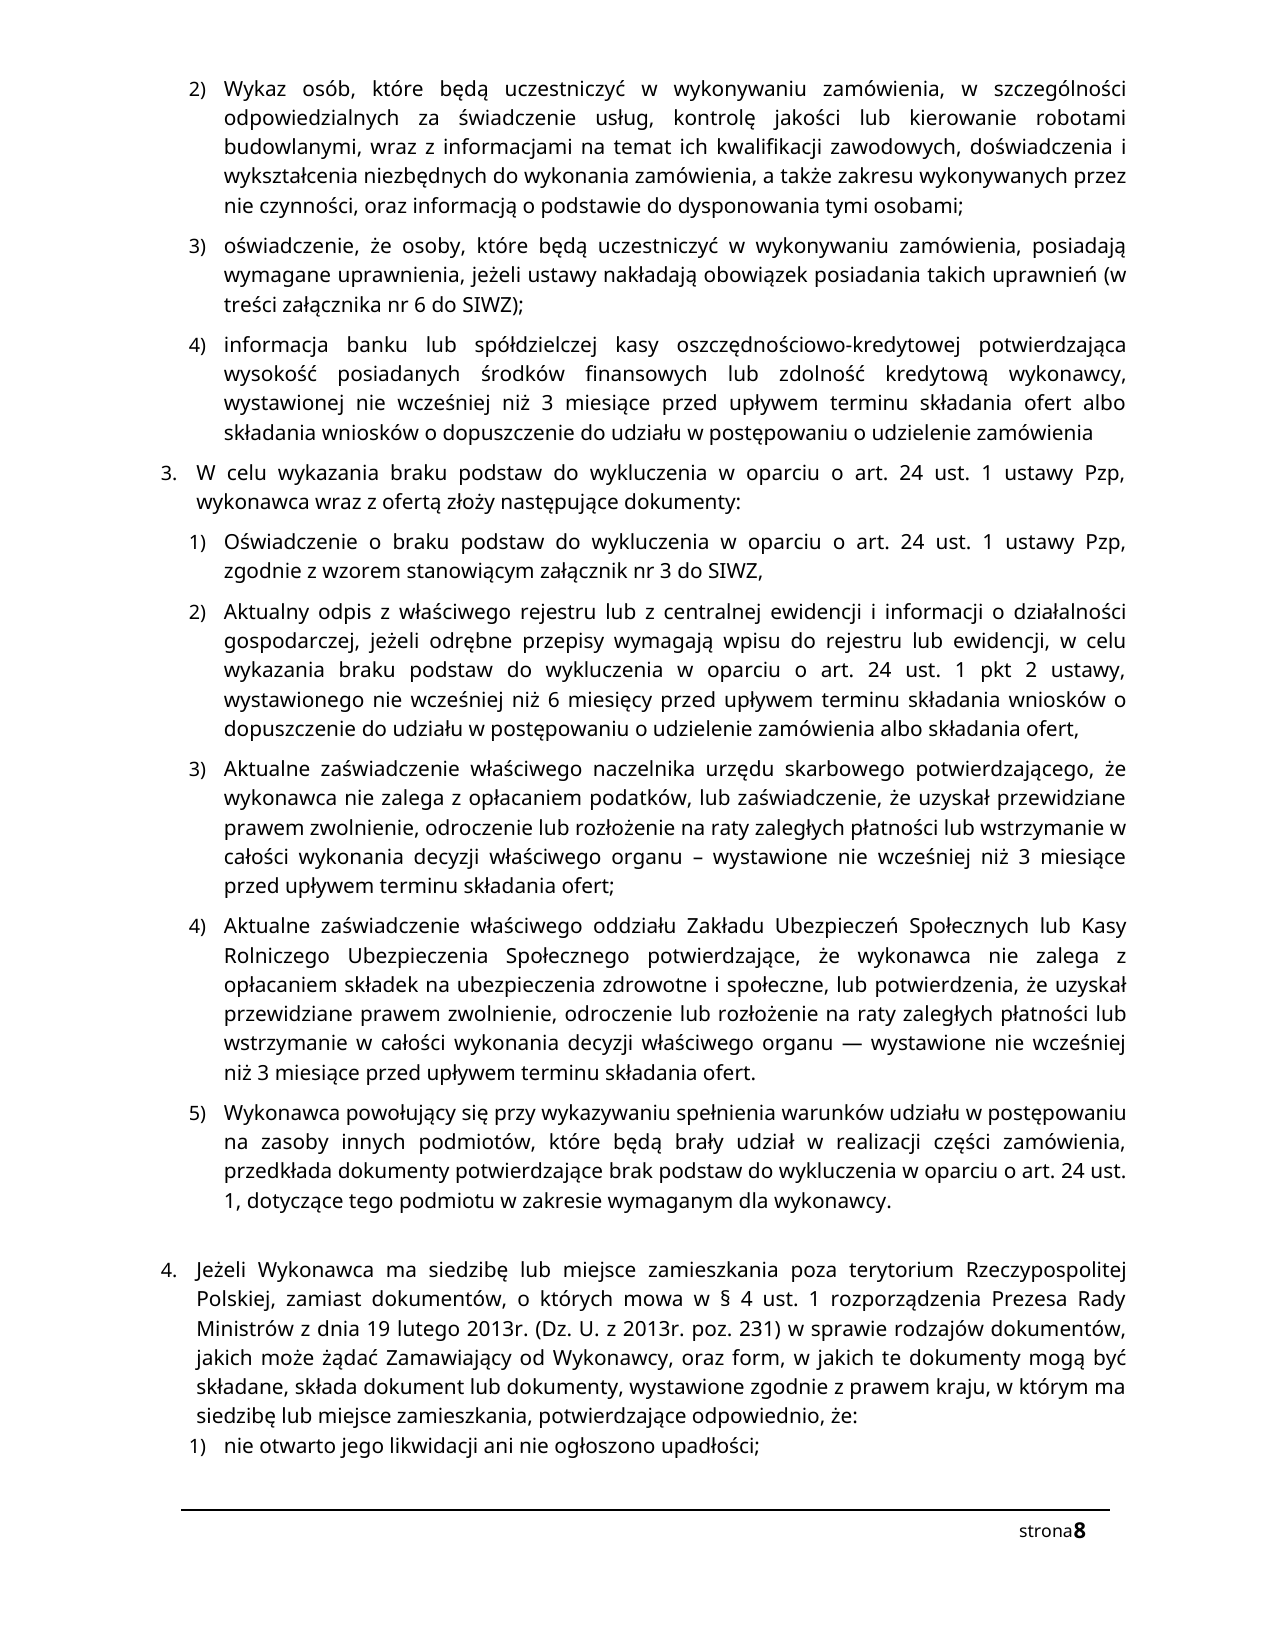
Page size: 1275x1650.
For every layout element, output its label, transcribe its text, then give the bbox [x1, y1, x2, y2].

list Oświadczenie o braku podstaw do wykluczenia w oparciu o art. 24 ust. 1 ustawy Pzp, zgodnie z wzorem stanowiącym załącznik nr 3 do SIWZ, [189, 527, 1127, 585]
list nie otwarto jego likwidacji ani nie ogłoszono upadłości; [189, 1431, 1127, 1460]
list W celu wykazania braku podstaw do wykluczenia w oparciu o art. 24 ust. 1 ustawy Pzp, wykonawca wraz z ofertą złoży następujące dokumenty: [161, 458, 1127, 516]
list Aktualne zaświadczenie właściwego oddziału Zakładu Ubezpieczeń Społecznych lub Kasy Rolniczego Ubezpieczenia Społecznego potwierdzające, że wykonawca nie zalega z opłacaniem składek na ubezpieczenia zdrowotne i społeczne, lub potwierdzenia, że uzyskał przewidziane prawem zwolnienie, odroczenie lub rozłożenie na raty zaległych płatności lub wstrzymanie w całości wykonania decyzji właściwego organu — wystawione nie wcześniej niż 3 miesiące przed upływem terminu składania ofert. [189, 911, 1127, 1086]
list Jeżeli Wykonawca ma siedzibę lub miejsce zamieszkania poza terytorium Rzeczypospolitej Polskiej, zamiast dokumentów, o których mowa w § 4 ust. 1 rozporządzenia Prezesa Rady Ministrów z dnia 19 lutego 2013r. (Dz. U. z 2013r. poz. 231) w sprawie rodzajów dokumentów, jakich może żądać Zamawiający od Wykonawcy, oraz form, w jakich te dokumenty mogą być składane, składa dokument lub dokumenty, wystawione zgodnie z prawem kraju, w którym ma siedzibę lub miejsce zamieszkania, potwierdzające odpowiednio, że: [161, 1255, 1127, 1430]
list Aktualne zaświadczenie właściwego naczelnika urzędu skarbowego potwierdzającego, że wykonawca nie zalega z opłacaniem podatków, lub zaświadczenie, że uzyskał przewidziane prawem zwolnienie, odroczenie lub rozłożenie na raty zaległych płatności lub wstrzymanie w całości wykonania decyzji właściwego organu – wystawione nie wcześniej niż 3 miesiące przed upływem terminu składania ofert; [189, 754, 1127, 900]
list Wykonawca powołujący się przy wykazywaniu spełnienia warunków udziału w postępowaniu na zasoby innych podmiotów, które będą brały udział w realizacji części zamówienia, przedkłada dokumenty potwierdzające brak podstaw do wykluczenia w oparciu o art. 24 ust. 1, dotyczące tego podmiotu w zakresie wymaganym dla wykonawcy. [189, 1098, 1127, 1214]
list informacja banku lub spółdzielczej kasy oszczędnościowo-kredytowej potwierdzająca wysokość posiadanych środków finansowych lub zdolność kredytową wykonawcy, wystawionej nie wcześniej niż 3 miesiące przed upływem terminu składania ofert albo składania wniosków o dopuszczenie do udziału w postępowaniu o udzielenie zamówienia [189, 330, 1127, 446]
list Aktualny odpis z właściwego rejestru lub z centralnej ewidencji i informacji o działalności gospodarczej, jeżeli odrębne przepisy wymagają wpisu do rejestru lub ewidencji, w celu wykazania braku podstaw do wykluczenia w oparciu o art. 24 ust. 1 pkt 2 ustawy, wystawionego nie wcześniej niż 6 miesięcy przed upływem terminu składania wniosków o dopuszczenie do udziału w postępowaniu o udzielenie zamówienia albo składania ofert, [189, 597, 1127, 742]
list Wykaz osób, które będą uczestniczyć w wykonywaniu zamówienia, w szczególności odpowiedzialnych za świadczenie usług, kontrolę jakości lub kierowanie robotami budowlanymi, wraz z informacjami na temat ich kwalifikacji zawodowych, doświadczenia i wykształcenia niezbędnych do wykonania zamówienia, a także zakresu wykonywanych przez nie czynności, oraz informacją o podstawie do dysponowania tymi osobami; [189, 74, 1127, 219]
list oświadczenie, że osoby, które będą uczestniczyć w wykonywaniu zamówienia, posiadają wymagane uprawnienia, jeżeli ustawy nakładają obowiązek posiadania takich uprawnień (w treści załącznika nr 6 do SIWZ); [189, 231, 1127, 318]
